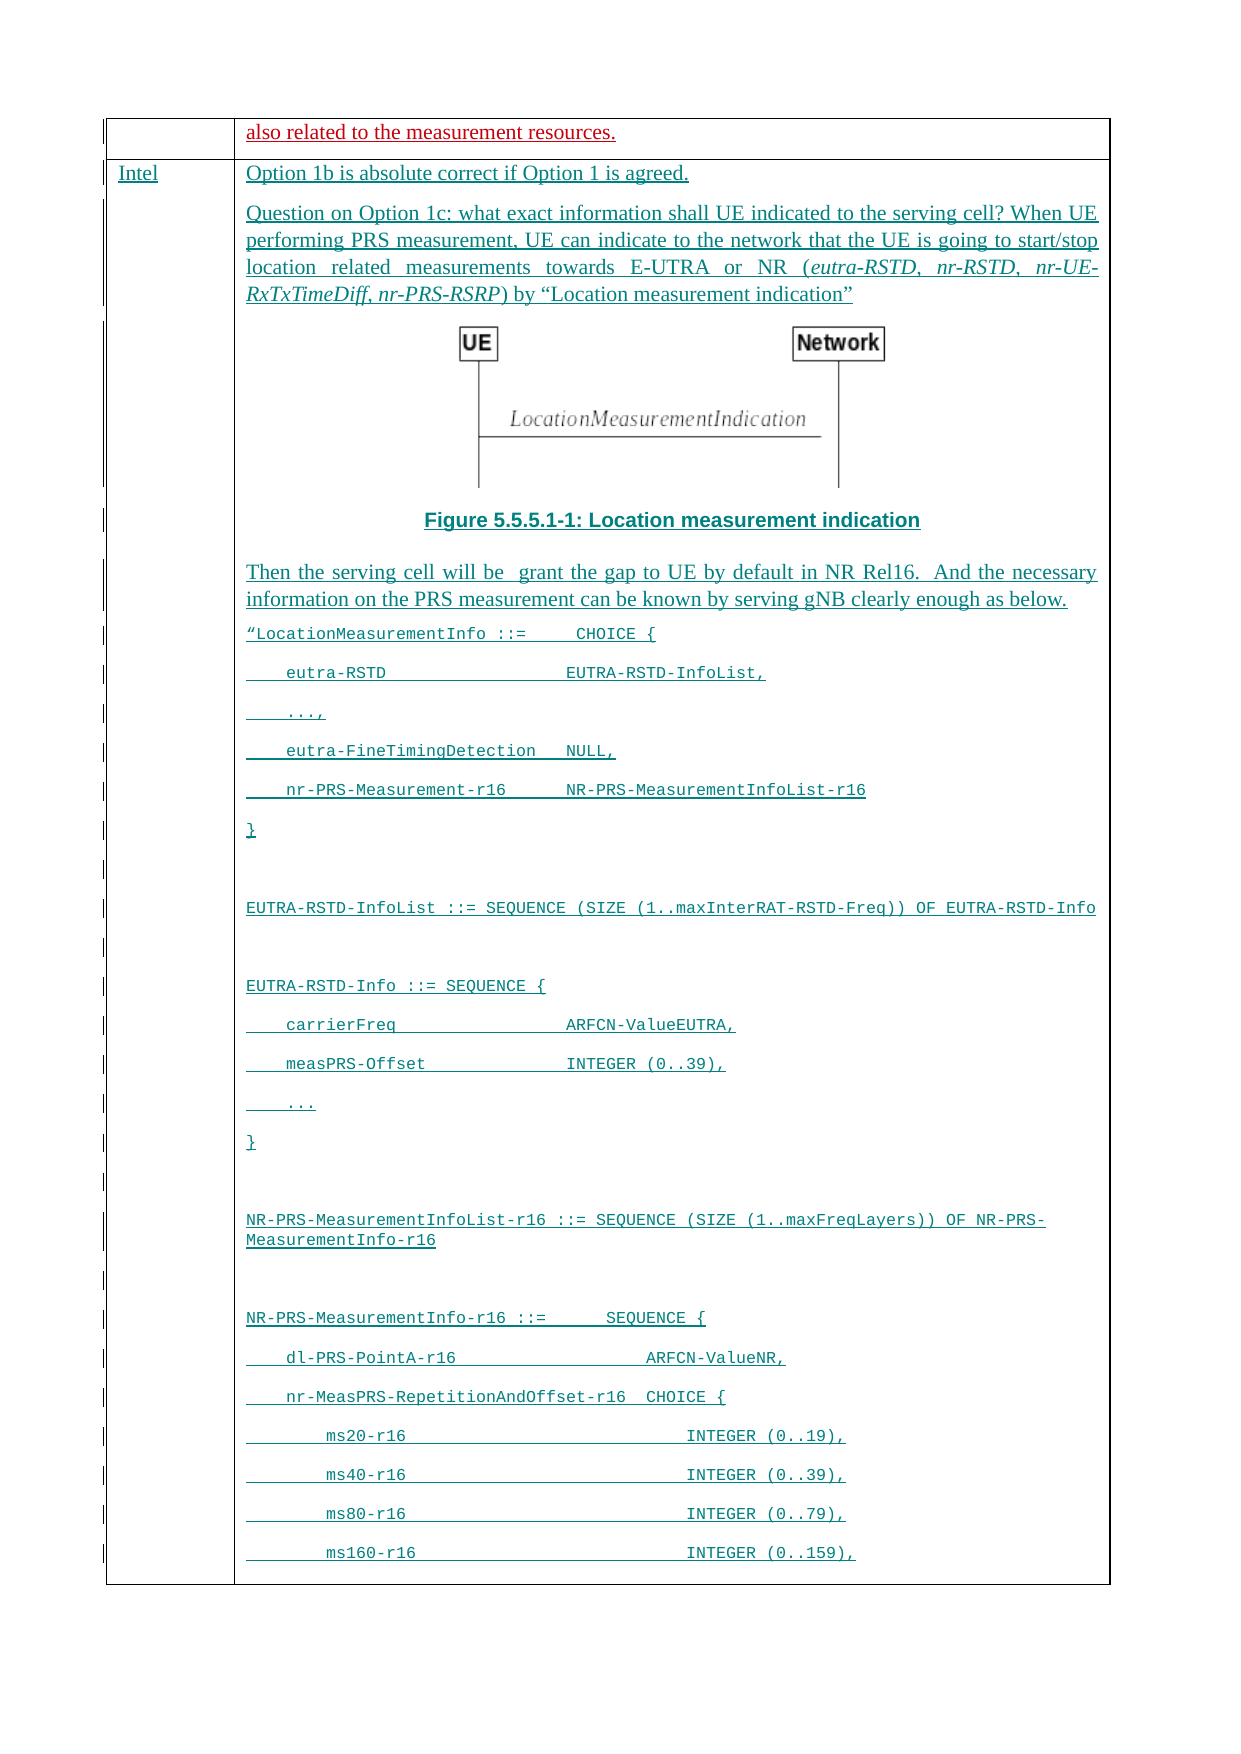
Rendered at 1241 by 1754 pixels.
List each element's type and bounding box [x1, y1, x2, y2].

table_cell [235, 119, 1109, 159]
table_cell [107, 160, 234, 1583]
table_cell [235, 160, 1109, 1583]
table_cell [107, 119, 234, 159]
